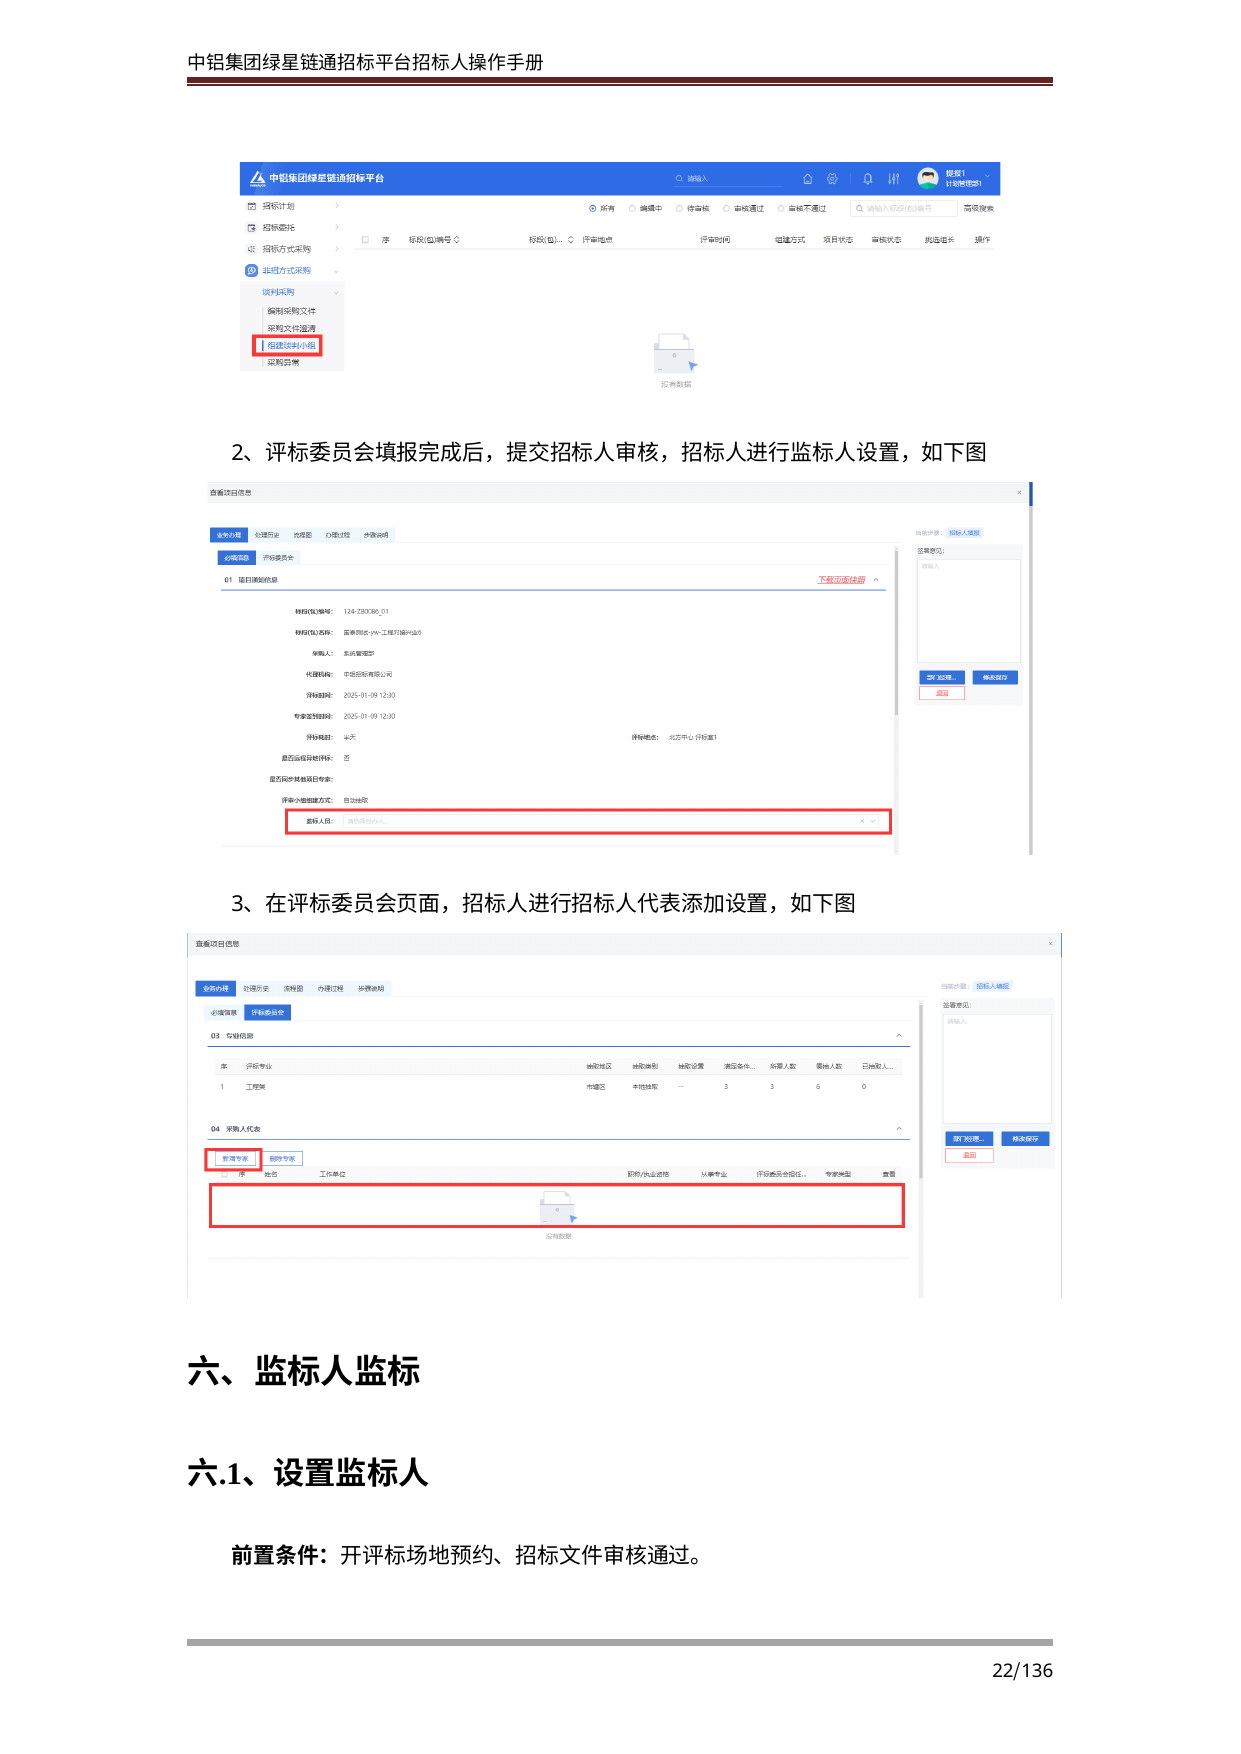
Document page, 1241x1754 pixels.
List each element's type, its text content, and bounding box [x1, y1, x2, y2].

text 3、在评标委员会页面，招标人进行招标人代表添加设置，如下图 [187, 886, 1053, 918]
picture [207, 482, 1033, 855]
picture [239, 162, 1001, 391]
text 前置条件：开评标场地预约、招标文件审核通过。 [187, 1538, 1053, 1571]
subtitle 监标人监标 [187, 1336, 1053, 1401]
text 2、评标委员会填报完成后，提交招标人审核，招标人进行监标人设置，如下图 [187, 434, 1053, 467]
subtitle 设置监标人 [187, 1438, 1053, 1503]
picture [187, 933, 1062, 1298]
